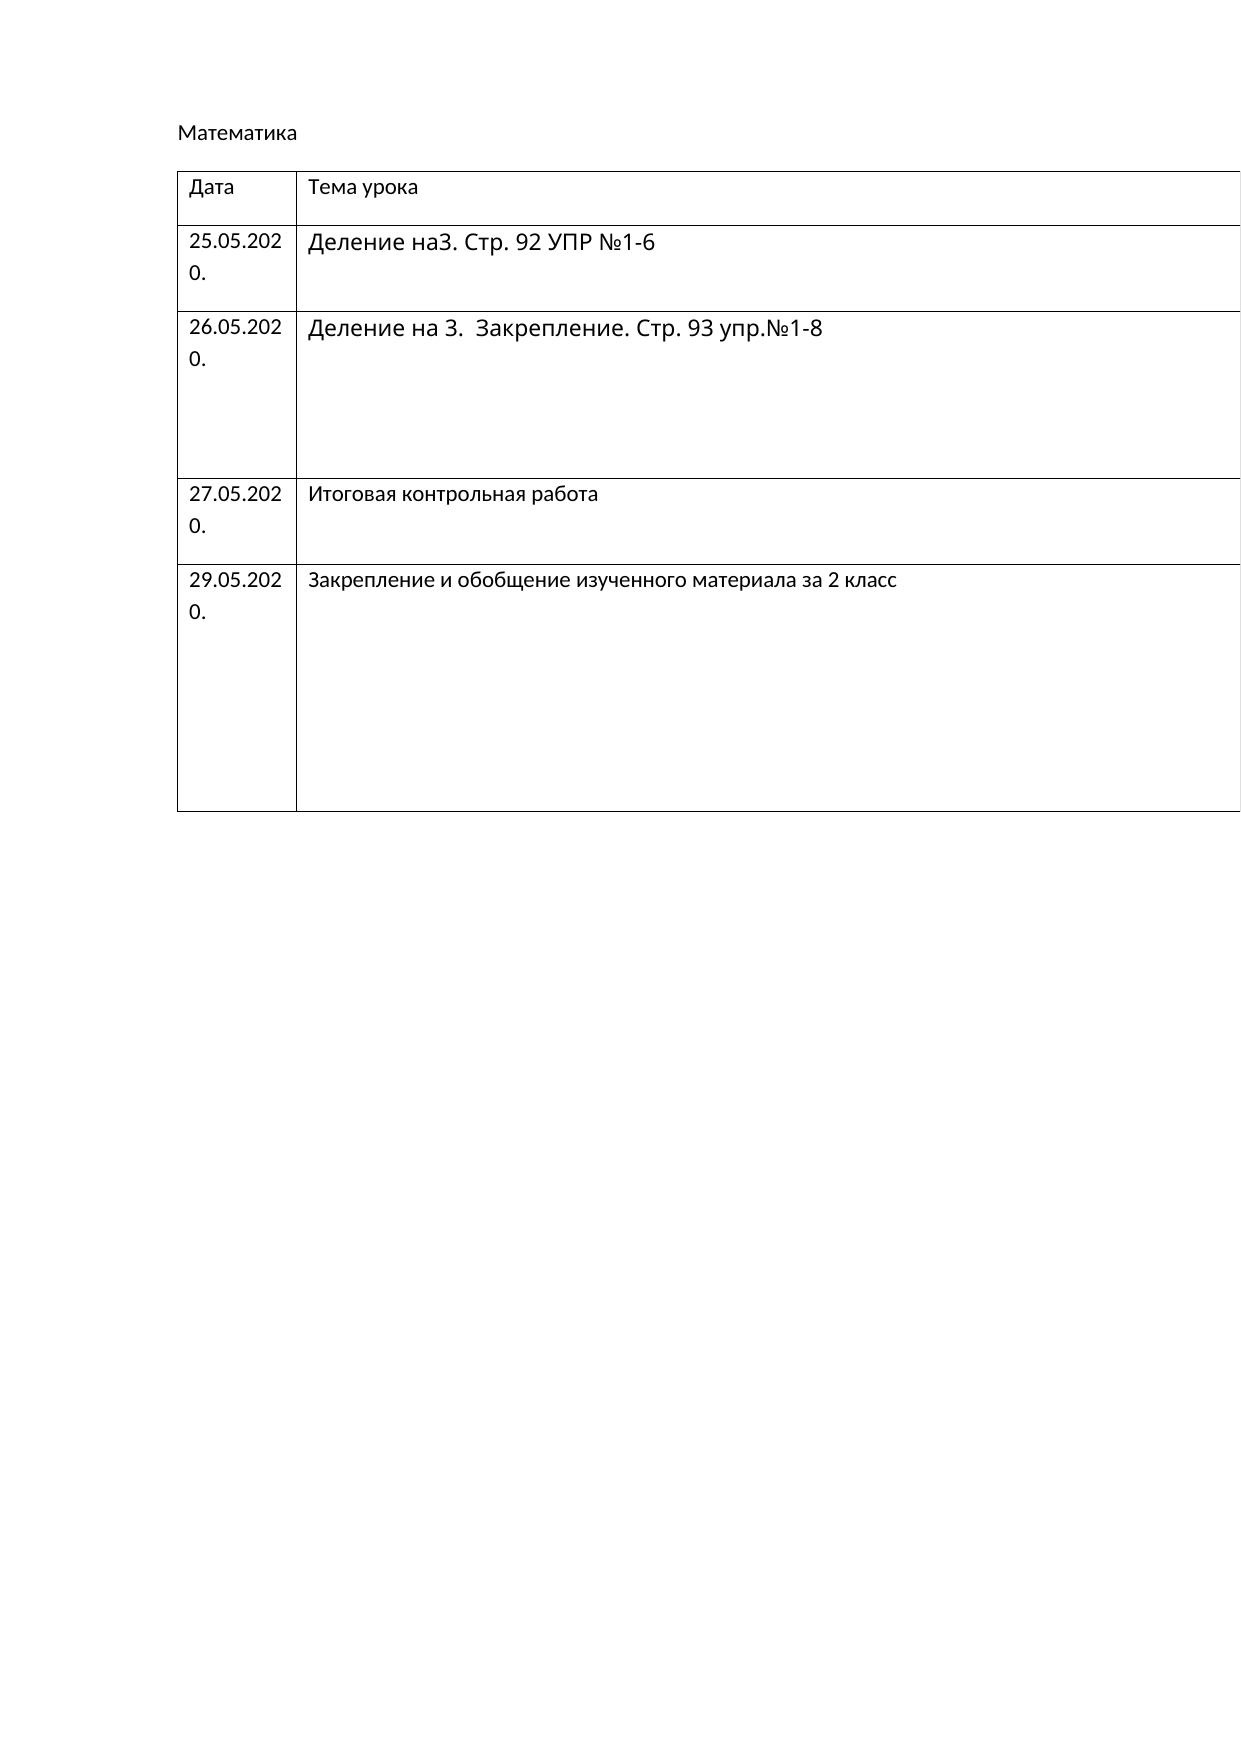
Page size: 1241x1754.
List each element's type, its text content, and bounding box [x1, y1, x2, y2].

text Математика [177, 118, 1152, 146]
table_cell Закрепление и обобщение изученного материала за 2 класс [297, 565, 1240, 811]
table_header Дата [178, 172, 296, 225]
table_cell Итоговая контрольная работа [297, 479, 1240, 564]
table_cell 26.05.2020. [178, 312, 296, 478]
table_cell Деление на3. Стр. 92 УПР №1-6 [297, 226, 1240, 311]
table_cell Деление на 3. Закрепление. Стр. 93 упр.№1-8 [297, 312, 1240, 478]
table_header Тема урока [297, 172, 1240, 225]
table_cell 29.05.2020. [178, 565, 296, 811]
table_cell 25.05.2020. [178, 226, 296, 311]
table_cell 27.05.2020. [178, 479, 296, 564]
